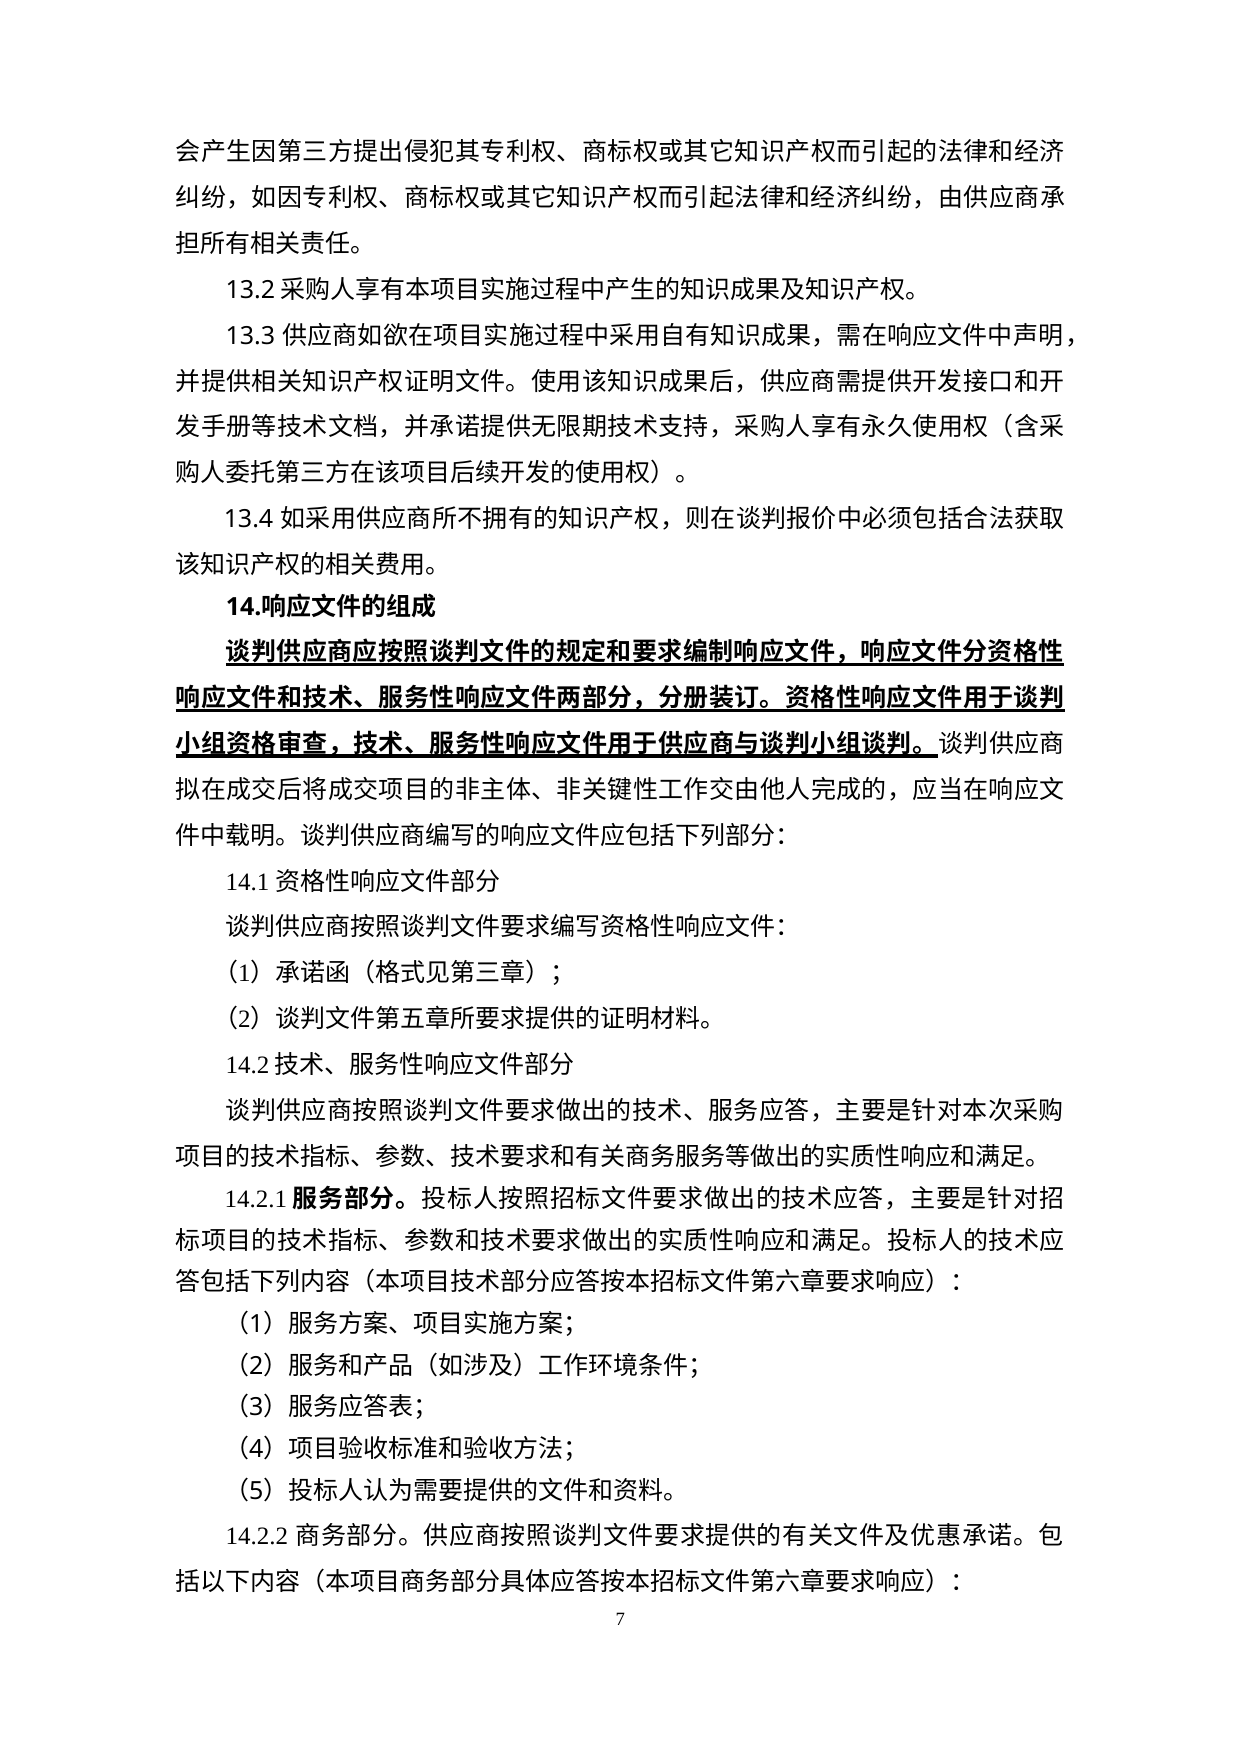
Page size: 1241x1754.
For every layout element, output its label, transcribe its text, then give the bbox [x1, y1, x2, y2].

text 谈判供应商按照谈判文件要求编写资格性响应文件： [175, 899, 1065, 945]
text 14.1 资格性响应文件部分 [175, 853, 1065, 899]
text （2）谈判文件第五章所要求提供的证明材料。 [175, 991, 1065, 1037]
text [175, 124, 1065, 262]
text 13.2采购人享有本项目实施过程中产生的知识成果及知识产权。 [175, 262, 1065, 307]
text （1）承诺函（格式见第三章）； [175, 945, 1065, 991]
text 谈判供应商应按照谈判文件的规定和要求编制响应文件，响应文件分资格性响应文件和技术、服务性响应文件两部分，分册装订。资格性响应文件用于谈判小组资格审查，技术、服务性响应文件用于供应商与谈判小组谈判。谈判供应商拟在成交后将成交项目的非主体、非关键性工作交由他人完成的，应当在响应文件中载明。谈判供应商编写的响应文件应包括下列部分： [175, 624, 1065, 709]
text 14.2技术、服务性响应文件部分 [175, 1037, 1065, 1082]
text 14.2.2 商务部分。供应商按照谈判文件要求提供的有关文件及优惠承诺。包括以下内容（本项目商务部分具体应答按本招标文件第六章要求响应）： [175, 1507, 1065, 1599]
text 14.2.1服务部分。投标人按照招标文件要求做出的技术应答，主要是针对招标项目的技术指标、参数和技术要求做出的实质性响应和满足。投标人的技术应答包括下列内容（本项目技术部分应答按本招标文件第六章要求响应）： [175, 1174, 1065, 1299]
text 13.4 如采用供应商所不拥有的知识产权，则在谈判报价中必须包括合法获取该知识产权的相关费用。 [175, 491, 1065, 582]
text （1）服务方案、项目实施方案； （2）服务和产品（如涉及）工作环境条件； （3）服务应答表； （4）项目验收标准和验收方法； （5）投标人认为需要提供的文件和资料。 [224, 1299, 1065, 1507]
text 谈判供应商应按照谈判文件的规定和要求编制响应文件，响应文件分资格性响应文件和技术、服务性响应文件两部分，分册装订。资格性响应文件用于谈判小组资格审查，技术、服务性响应文件用于供应商与谈判小组谈判。谈判供应商拟在成交后将成交项目的非主体、非关键性工作交由他人完成的，应当在响应文件中载明。谈判供应商编写的响应文件应包括下列部分： [175, 710, 1065, 853]
text 谈判供应商按照谈判文件要求做出的技术、服务应答，主要是针对本次采购项目的技术指标、参数、技术要求和有关商务服务等做出的实质性响应和满足。 [175, 1082, 1065, 1174]
text 13.3 供应商如欲在项目实施过程中采用自有知识成果，需在响应文件中声明，并提供相关知识产权证明文件。使用该知识成果后，供应商需提供开发接口和开发手册等技术文档，并承诺提供无限期技术支持，采购人享有永久使用权（含采购人委托第三方在该项目后续开发的使用权）。 [175, 307, 1065, 491]
subtitle 14.响应文件的组成 [175, 582, 1065, 624]
